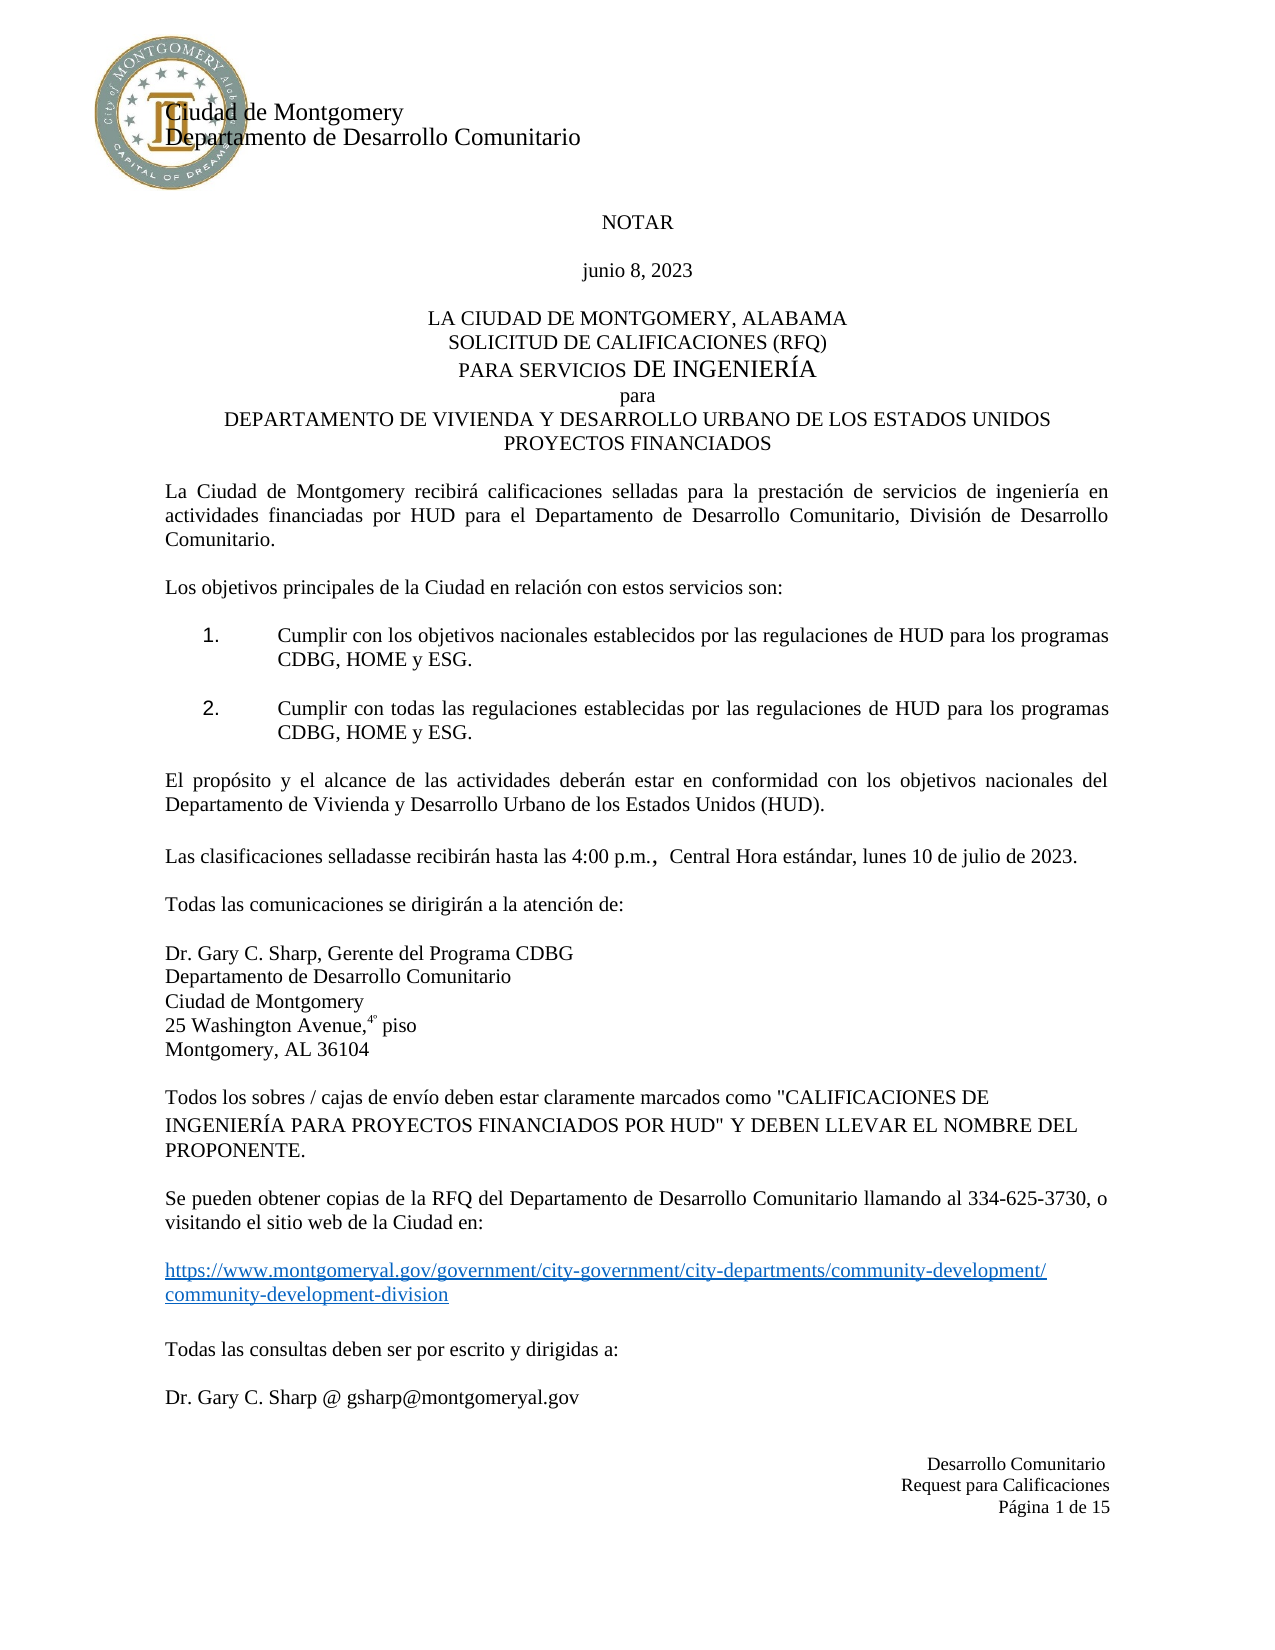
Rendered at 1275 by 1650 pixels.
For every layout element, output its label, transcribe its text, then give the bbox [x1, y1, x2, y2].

text Departamento de Desarrollo Comunitario [165, 964, 1110, 988]
text Ciudad de Montgomery [165, 988, 1110, 1013]
text Dr. Gary C. Sharp, Gerente del Programa CDBG [165, 940, 1110, 964]
text https://www.montgomeryal.gov/government/city-government/city-departments/community-development/community-development-division [165, 1258, 1110, 1306]
text DEPARTAMENTO DE VIVIENDA Y DESARROLLO URBANO DE LOS ESTADOS UNIDOS [165, 407, 1110, 431]
text NOTAR [165, 210, 1110, 234]
text Todas las consultas deben ser por escrito y dirigidas a: [165, 1330, 1110, 1361]
text Todas las comunicaciones se dirigirán a la atención de: [165, 892, 1110, 916]
text Se pueden obtener copias de la RFQ del Departamento de Desarrollo Comunitario llamando al 334-625-3730, o visitando el sitio web de la Ciudad en: [165, 1186, 1110, 1234]
text 25 Washington Avenue,4º piso [165, 1013, 1110, 1037]
text PROYECTOS FINANCIADOS [165, 431, 1110, 455]
text El propósito y el alcance de las actividades deberán estar en conformidad con los objetivos nacionales del Departamento de Vivienda y Desarrollo Urbano de los Estados Unidos (HUD). [165, 768, 1110, 816]
text SOLICITUD DE CALIFICACIONES (RFQ) [165, 330, 1110, 354]
text Dr. Gary C. Sharp @ gsharp@montgomeryal.gov [165, 1385, 1110, 1409]
text Los objetivos principales de la Ciudad en relación con estos servicios son: [165, 575, 1110, 599]
list Cumplir con todas las regulaciones establecidas por las regulaciones de HUD para los programas CDBG, HOME y ESG. [202, 695, 1110, 744]
text LA CIUDAD DE MONTGOMERY, ALABAMA [165, 306, 1110, 330]
text junio 8, 2023 [165, 258, 1110, 282]
text Montgomery, AL 36104 [165, 1037, 1110, 1061]
text para [165, 383, 1110, 407]
text PARA SERVICIOS DE INGENIERÍA [165, 354, 1110, 383]
picture [94, 34, 251, 191]
list Cumplir con los objetivos nacionales establecidos por las regulaciones de HUD para los programas CDBG, HOME y ESG. [202, 623, 1110, 671]
text Todos los sobres / cajas de envío deben estar claramente marcados como "CALIFICACIONES DE INGENIERÍA PARA PROYECTOS FINANCIADOS POR HUD" Y DEBEN LLEVAR EL NOMBRE DEL PROPONENTE. [165, 1085, 1110, 1162]
text Las clasificaciones selladasse recibirán hasta las 4:00 p.m., Central Hora estándar, lunes 10 de julio de 2023. [165, 840, 1110, 868]
text La Ciudad de Montgomery recibirá calificaciones selladas para la prestación de servicios de ingeniería en actividades financiadas por HUD para el Departamento de Desarrollo Comunitario, División de Desarrollo Comunitario. [165, 479, 1110, 551]
